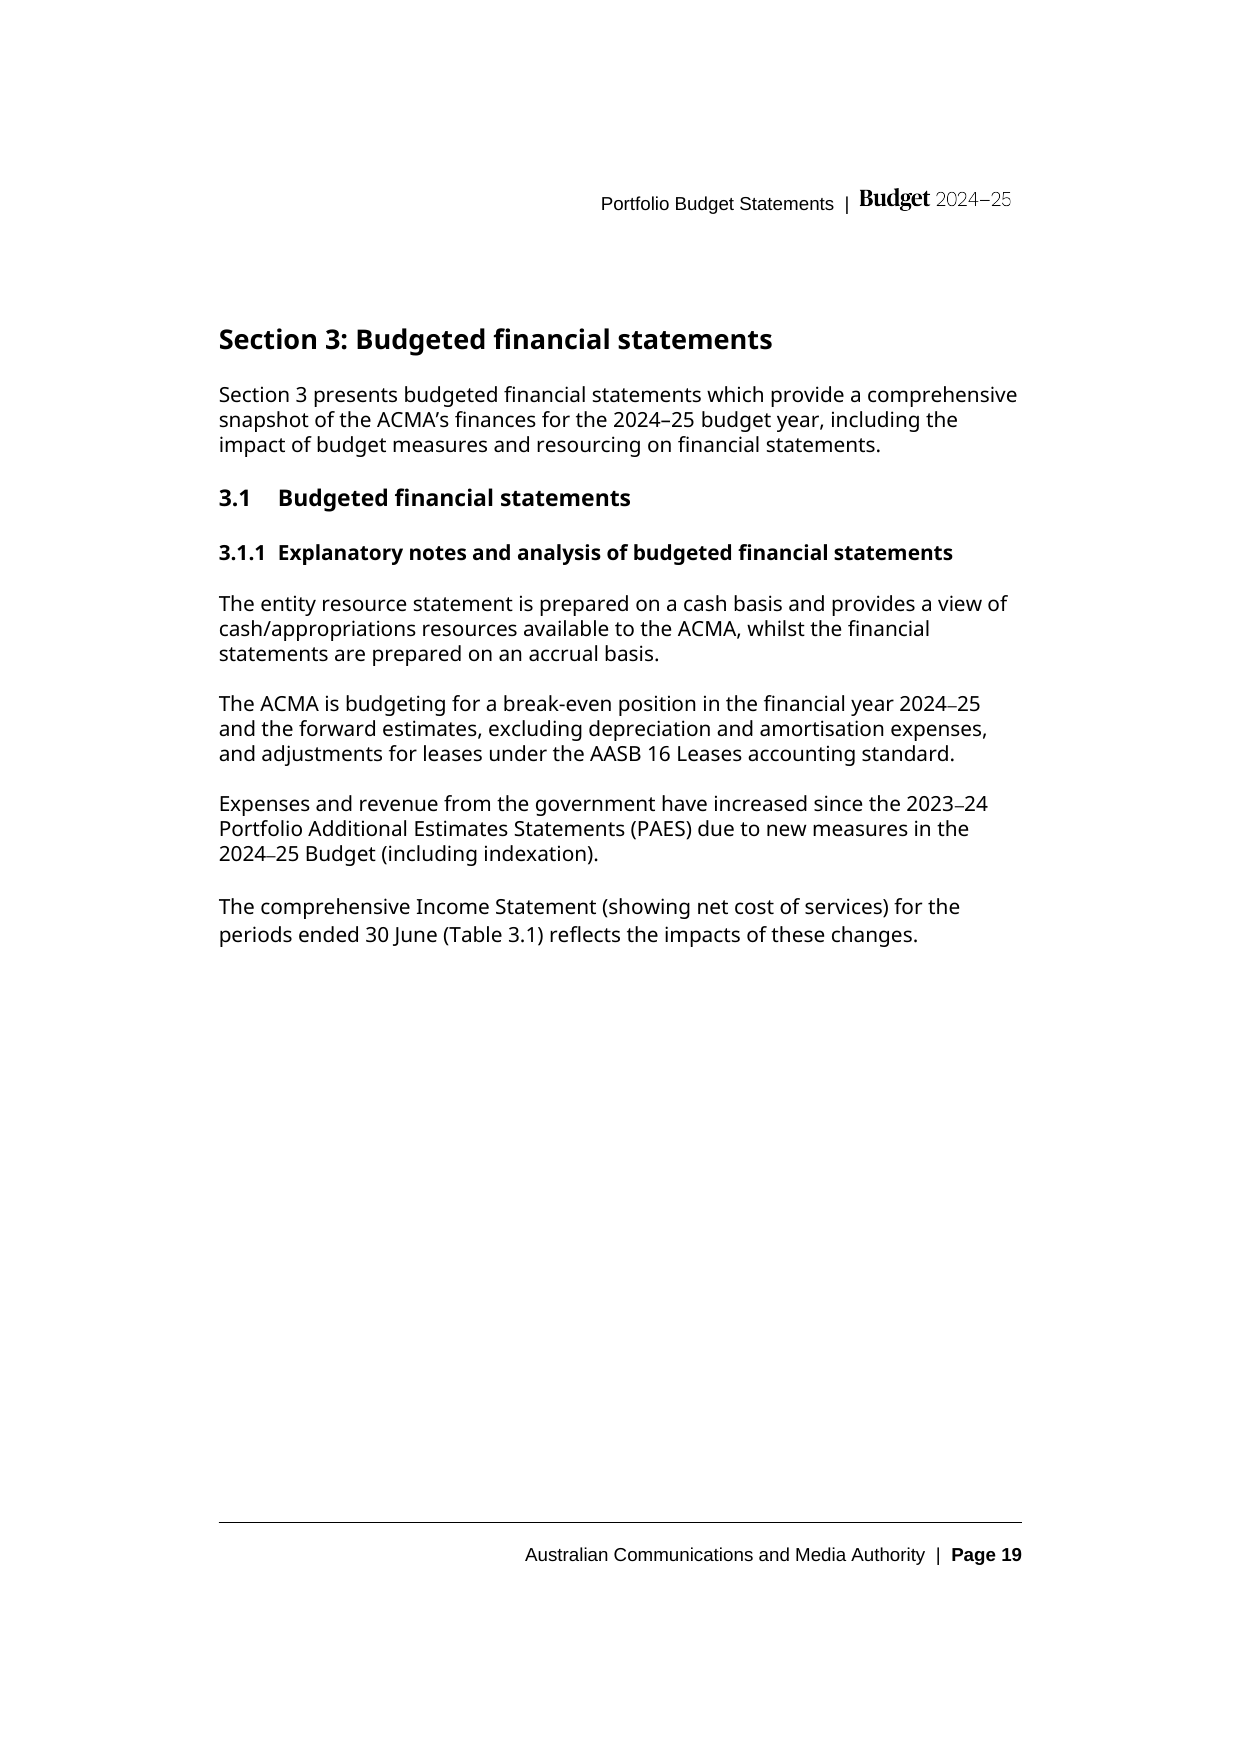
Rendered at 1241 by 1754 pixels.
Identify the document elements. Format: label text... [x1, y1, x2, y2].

text Section 3 presents budgeted financial statements which provide a comprehensive snapshot of the ACMA’s finances for the 2024–25 budget year, including the impact of budget measures and resourcing on financial statements. [218, 382, 1022, 457]
text The entity resource statement is prepared on a cash basis and provides a view of cash/appropriations resources available to the ACMA, whilst the financial statements are prepared on an accrual basis. [218, 592, 1022, 667]
subtitle Section 3: Budgeted financial statements [218, 320, 1022, 357]
subtitle 3.1.1 Explanatory notes and analysis of budgeted financial statements [218, 538, 1022, 567]
subtitle 3.1 Budgeted financial statements [218, 482, 1022, 513]
text Expenses and revenue from the government have increased since the 2023–24 Portfolio Additional Estimates Statements (PAES) due to new measures in the 2024–25 Budget (including indexation). [218, 792, 1022, 867]
picture [859, 188, 1011, 211]
text The ACMA is budgeting for a break-even position in the financial year 2024–25 and the forward estimates, excluding depreciation and amortisation expenses, and adjustments for leases under the AASB 16 Leases accounting standard. [218, 692, 1022, 767]
text The comprehensive Income Statement (showing net cost of services) for the periods ended 30 June (Table 3.1) reflects the impacts of these changes. [218, 892, 1022, 949]
